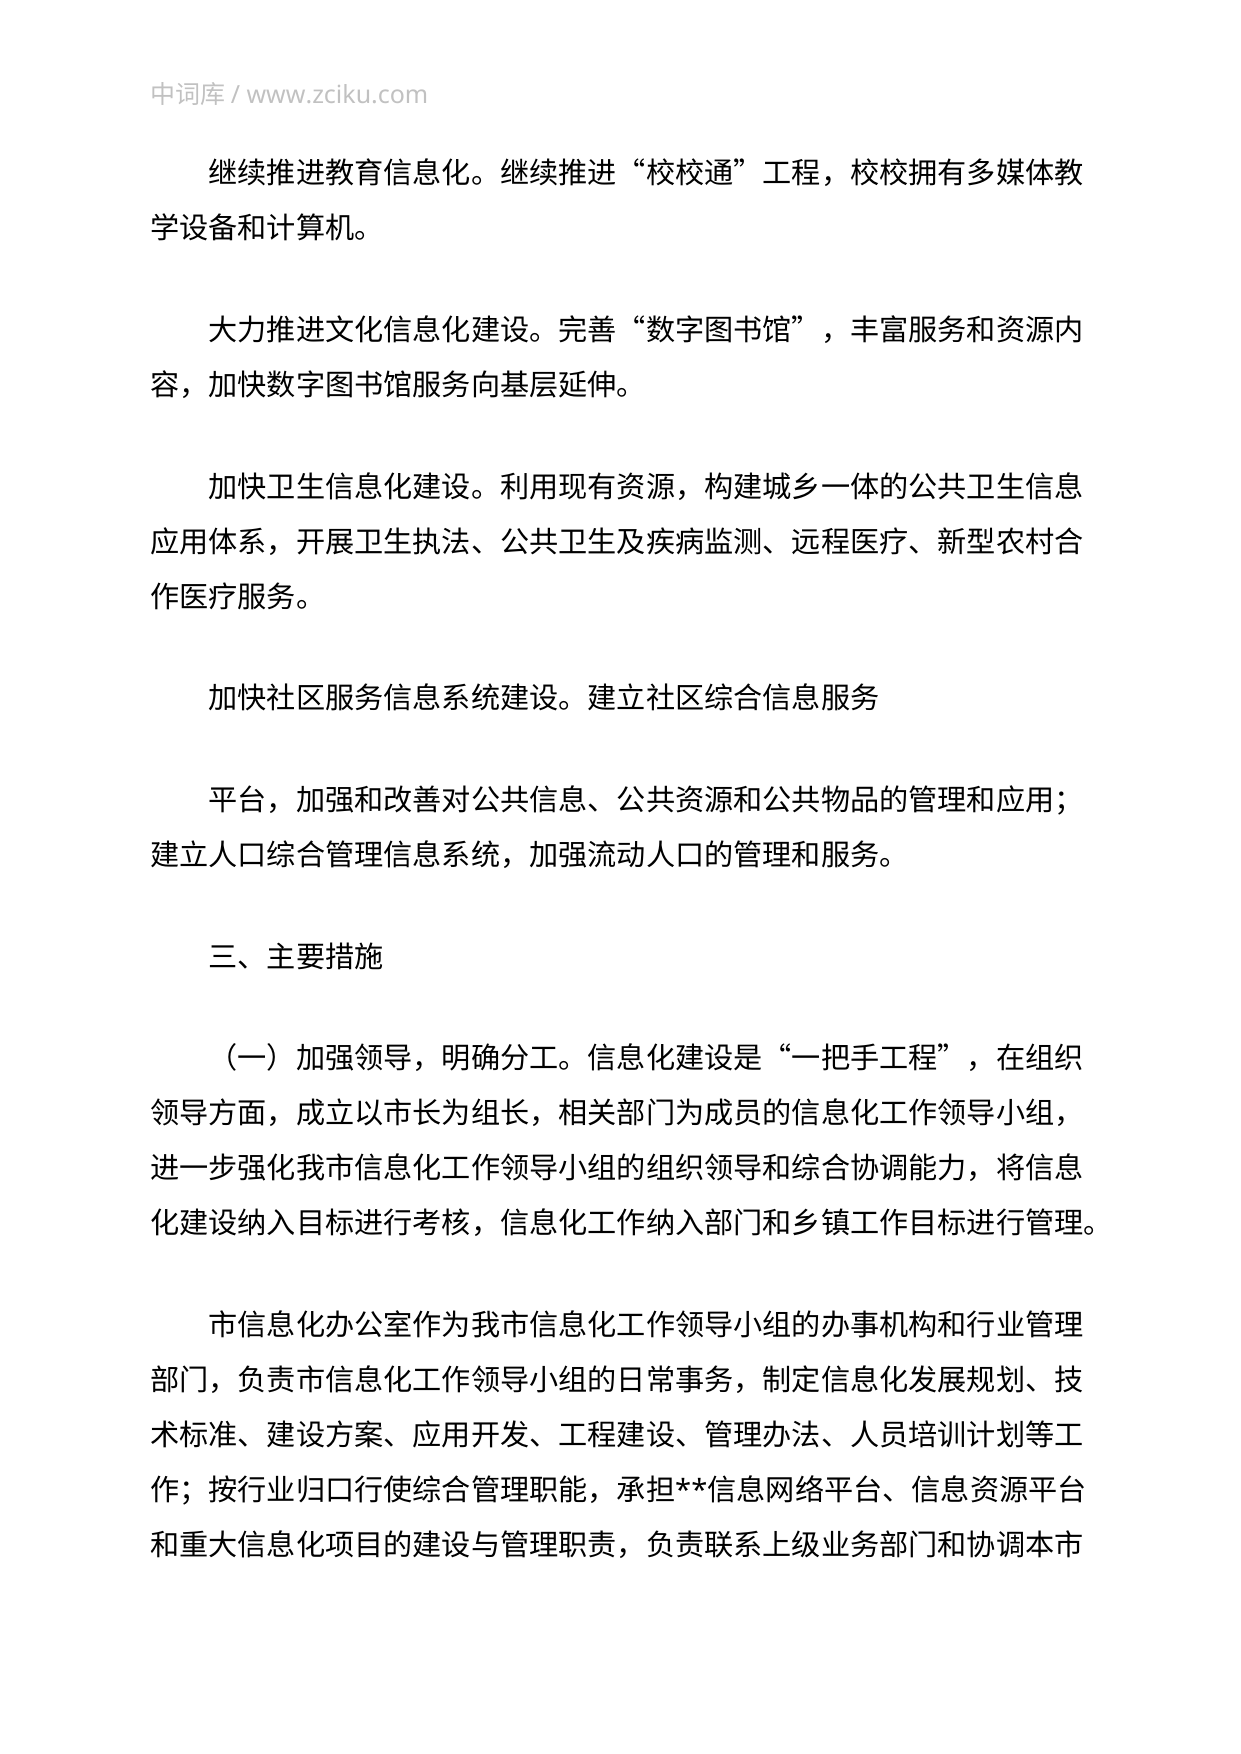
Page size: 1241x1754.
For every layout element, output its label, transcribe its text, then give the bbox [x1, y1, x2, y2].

text 平台，加强和改善对公共信息、公共资源和公共物品的管理和应用；建立人口综合管理信息系统，加强流动人口的管理和服务。 [150, 777, 1090, 874]
text 加快社区服务信息系统建设。建立社区综合信息服务 [150, 675, 1090, 717]
text 大力推进文化信息化建设。完善“数字图书馆”，丰富服务和资源内容，加快数字图书馆服务向基层延伸。 [150, 307, 1090, 404]
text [150, 1302, 1090, 1563]
text （一）加强领导，明确分工。信息化建设是“一把手工程”，在组织领导方面，成立以市长为组长，相关部门为成员的信息化工作领导小组，进一步强化我市信息化工作领导小组的组织领导和综合协调能力，将信息化建设纳入目标进行考核，信息化工作纳入部门和乡镇工作目标进行管理。 [150, 1035, 1090, 1242]
text 加快卫生信息化建设。利用现有资源，构建城乡一体的公共卫生信息应用体系，开展卫生执法、公共卫生及疾病监测、远程医疗、新型农村合作医疗服务。 [150, 463, 1090, 615]
text 继续推进教育信息化。继续推进“校校通”工程，校校拥有多媒体教学设备和计算机。 [150, 150, 1090, 247]
text 三、主要措施 [150, 933, 1090, 976]
